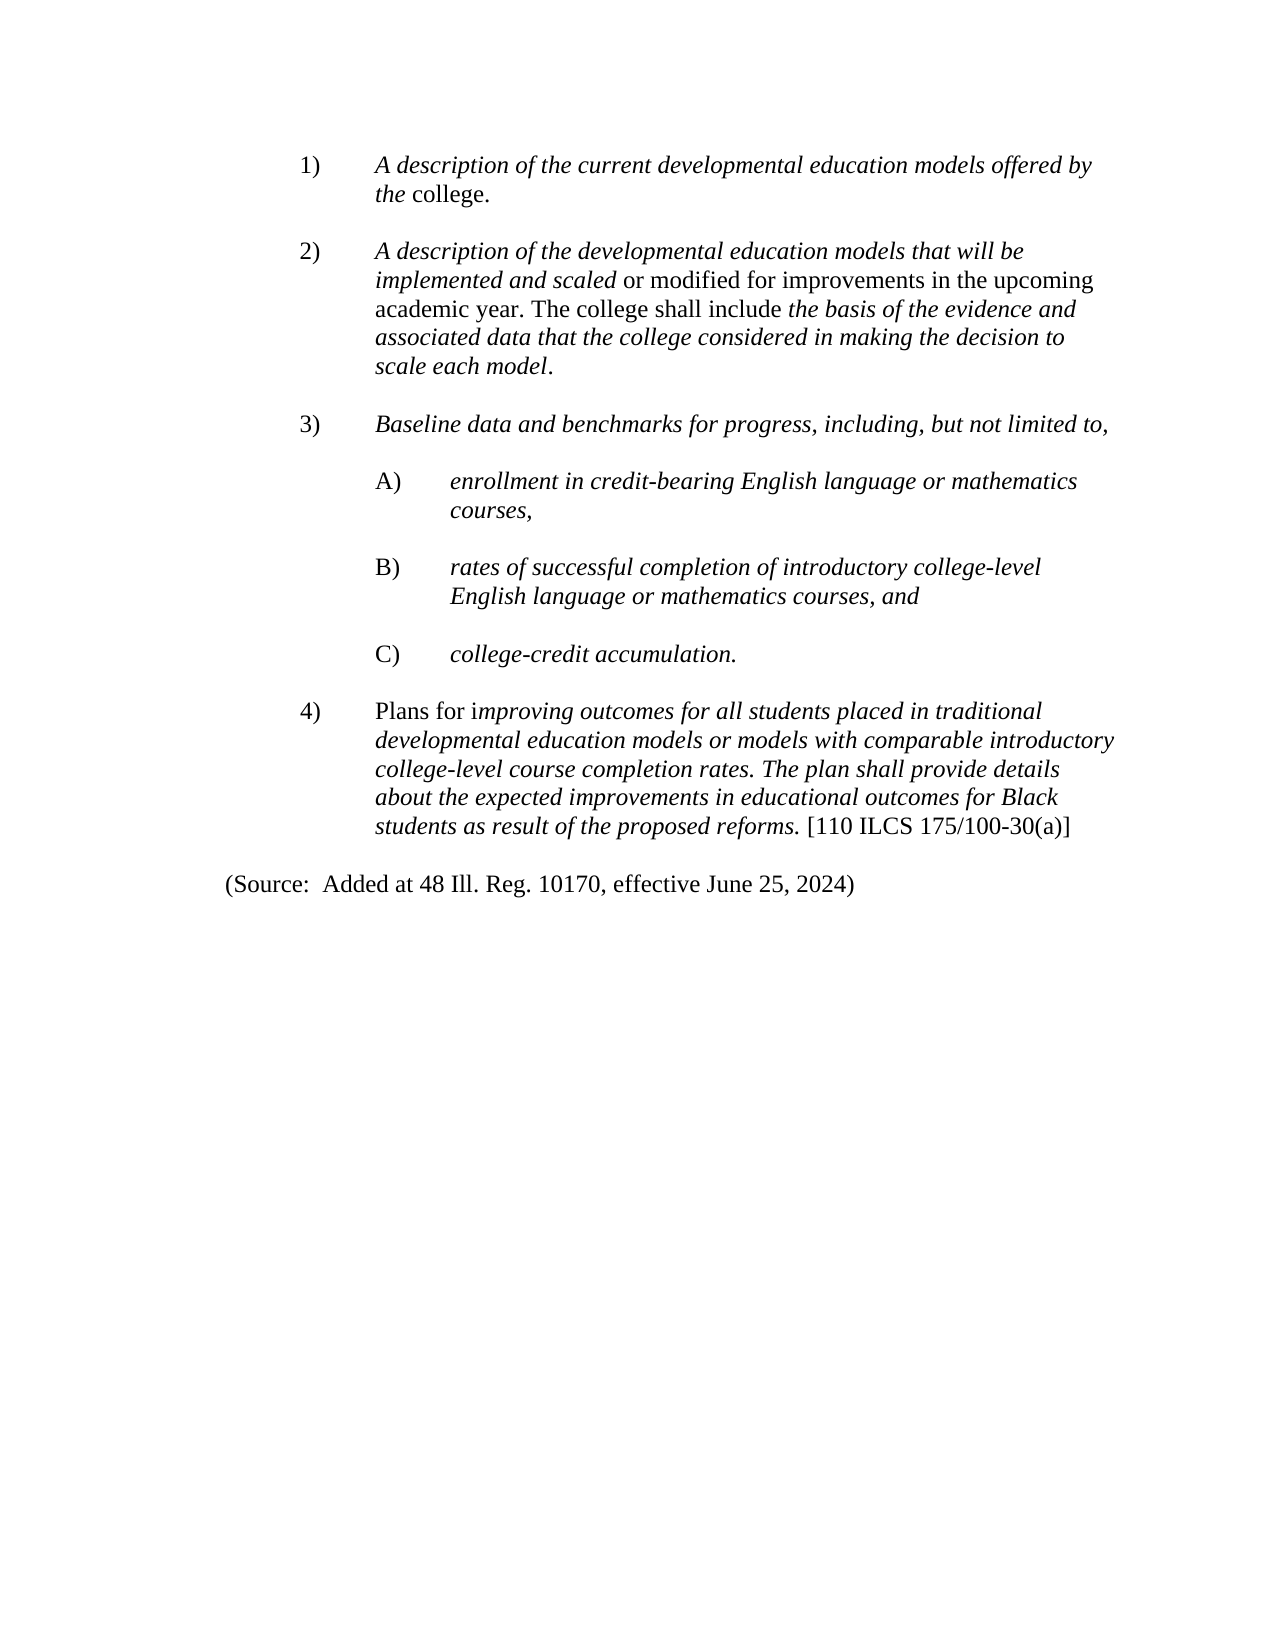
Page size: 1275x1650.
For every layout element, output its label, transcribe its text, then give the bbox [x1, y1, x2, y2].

text C) college-credit accumulation. [375, 639, 1125, 667]
text B) rates of successful completion of introductory college-level English language or mathematics courses, and [375, 552, 1125, 610]
text A) enrollment in credit-bearing English language or mathematics courses, [375, 466, 1125, 524]
text 1) A description of the current developmental education models offered by the college. [299, 150, 1125, 207]
text 2) A description of the developmental education models that will be implemented and scaled or modified for improvements in the upcoming academic year. The college shall include the basis of the evidence and associated data that the college considered in making the decision to scale each model. [299, 236, 1125, 380]
text (Source: Added at 48 Ill. Reg. 10170, effective June 25, 2024) [150, 869, 1125, 897]
text 4) Plans for improving outcomes for all students placed in traditional developmental education models or models with comparable introductory college-level course completion rates. The plan shall provide details about the expected improvements in educational outcomes for Black students as result of the proposed reforms. [110 ILCS 175/100-30(a)] [300, 696, 1125, 840]
text 3) Baseline data and benchmarks for progress, including, but not limited to, [225, 409, 1125, 437]
